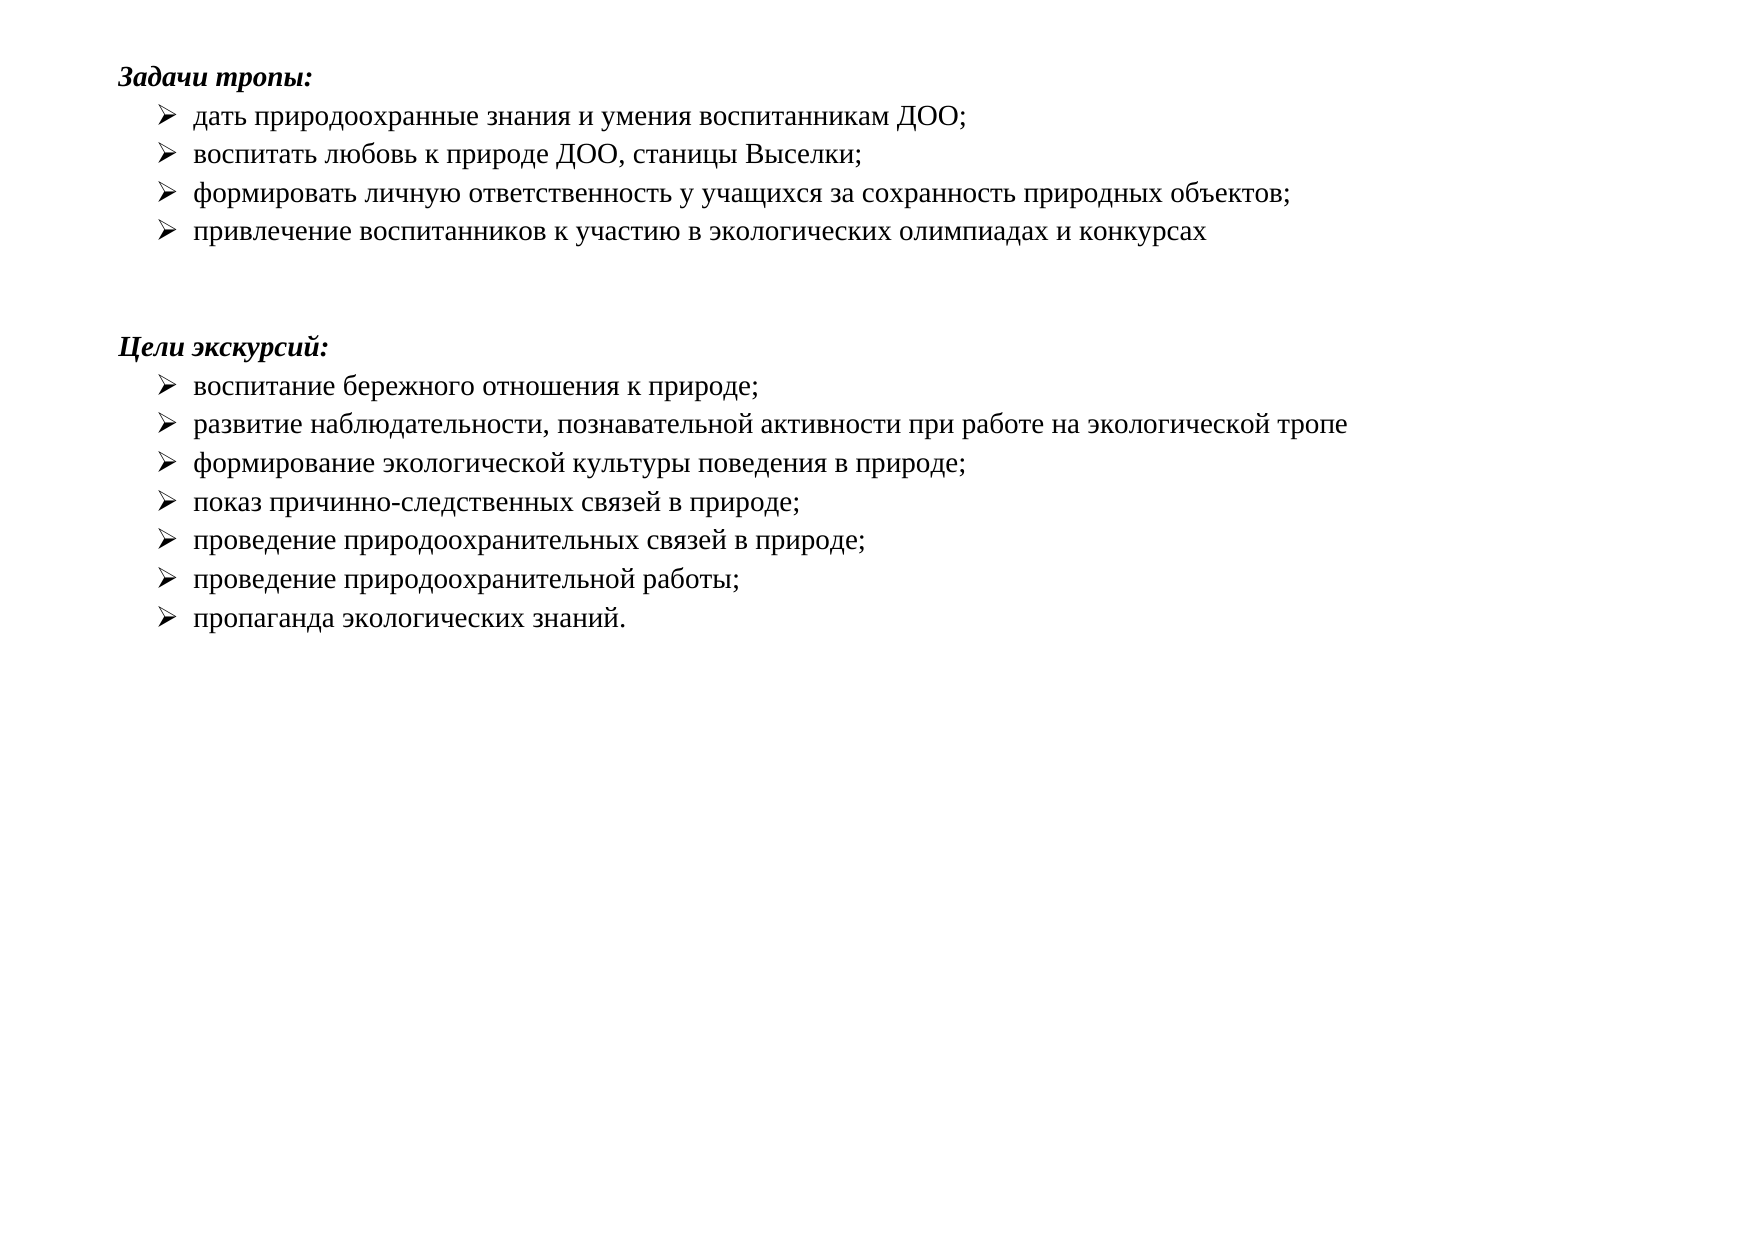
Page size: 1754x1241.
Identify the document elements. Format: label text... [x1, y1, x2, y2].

list дать природоохранные знания и умения воспитанникам ДОО; [156, 98, 1636, 131]
list формирование экологической культуры поведения в природе; [156, 445, 1636, 479]
text Цели экскурсий: [118, 329, 1636, 363]
list воспитать любовь к природе ДОО, станицы Выселки; [156, 136, 1636, 170]
list развитие наблюдательности, познавательной активности при работе на экологической тропе [156, 406, 1636, 440]
list показ причинно-следственных связей в природе; [156, 484, 1636, 517]
list привлечение воспитанников к участию в экологических олимпиадах и конкурсах [156, 213, 1636, 247]
list пропаганда экологических знаний. [156, 600, 1636, 633]
list воспитание бережного отношения к природе; [156, 368, 1636, 401]
text Задачи тропы: [118, 59, 1636, 93]
list формировать личную ответственность у учащихся за сохранность природных объектов; [156, 175, 1636, 208]
list проведение природоохранительной работы; [156, 561, 1636, 595]
list проведение природоохранительных связей в природе; [156, 522, 1636, 556]
